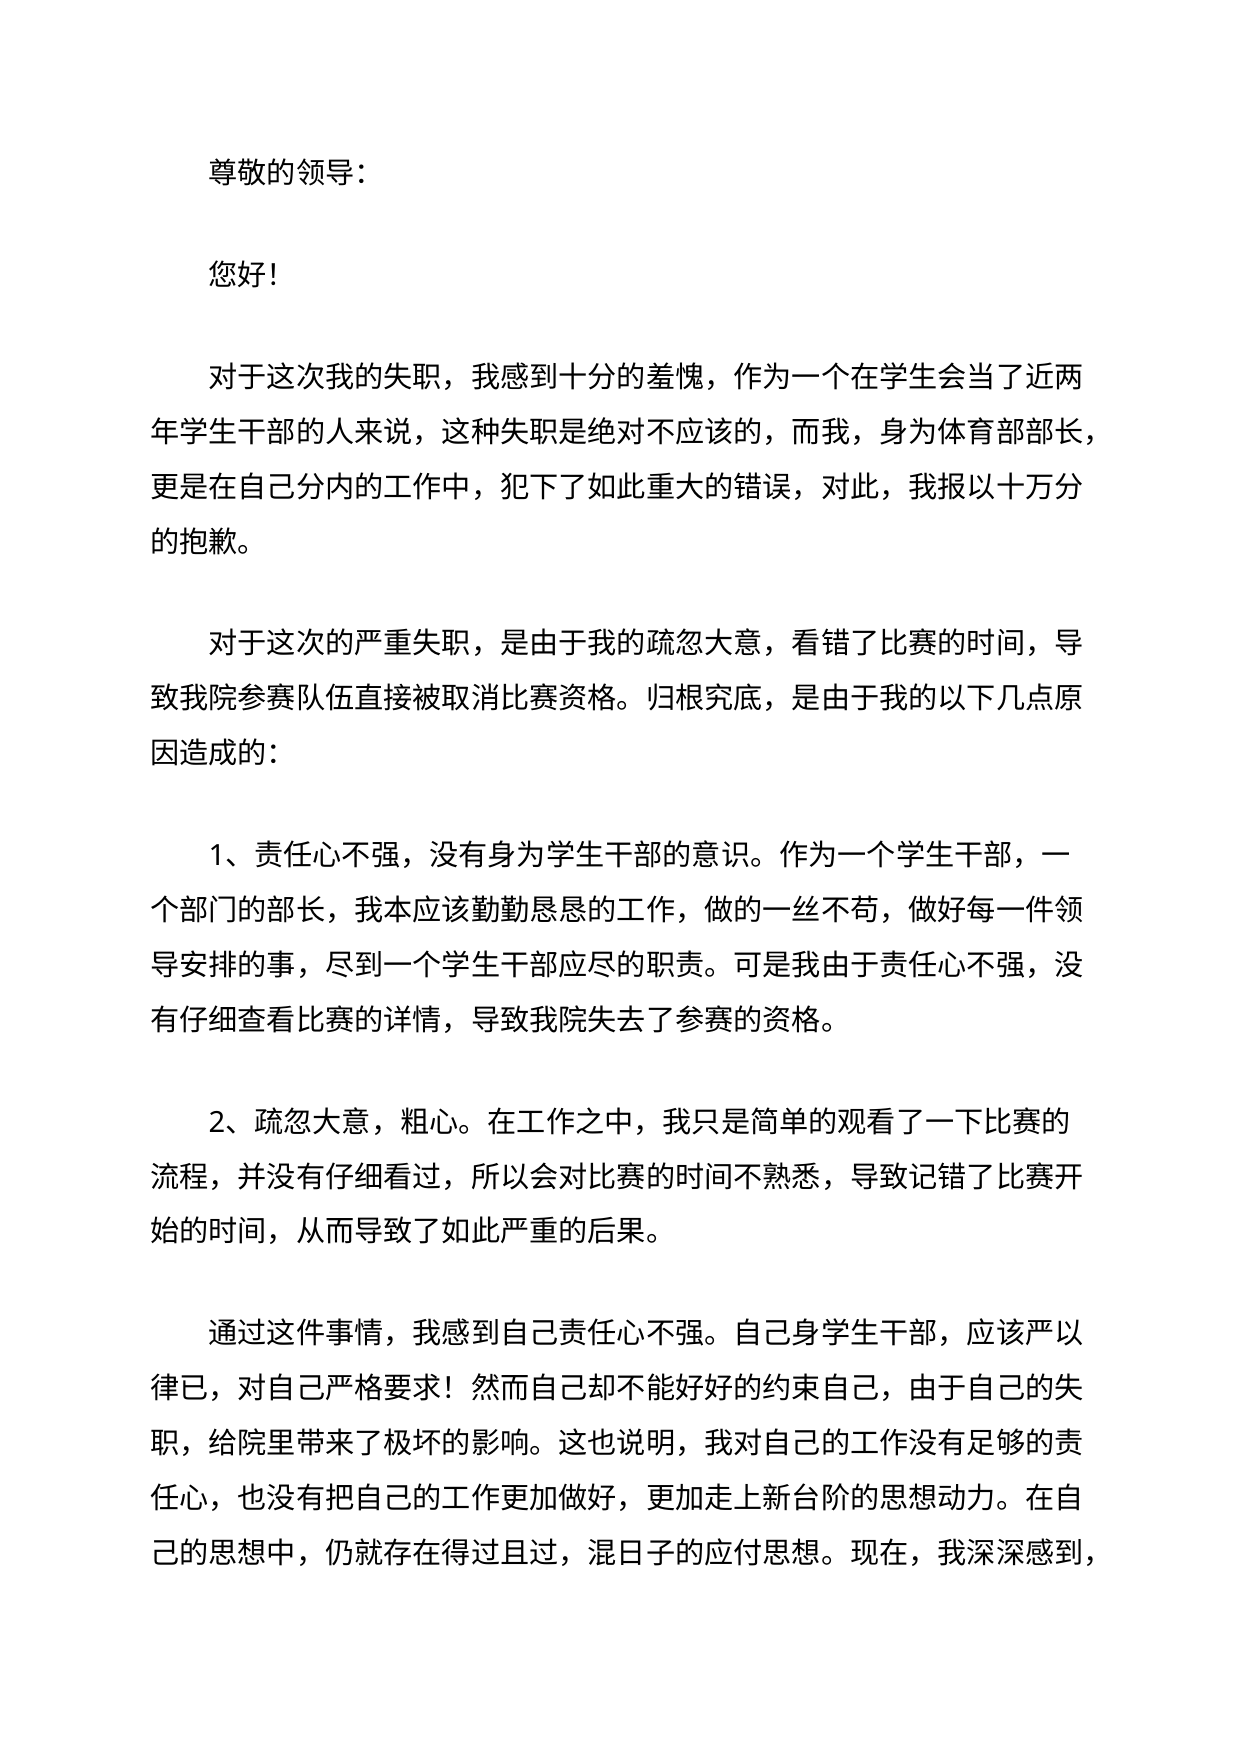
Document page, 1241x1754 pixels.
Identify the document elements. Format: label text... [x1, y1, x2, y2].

text 尊敬的领导： [150, 150, 1090, 192]
text 您好！ [150, 252, 1090, 294]
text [150, 1310, 1090, 1572]
text 对于这次的严重失职，是由于我的疏忽大意，看错了比赛的时间，导致我院参赛队伍直接被取消比赛资格。归根究底，是由于我的以下几点原因造成的： [150, 620, 1090, 772]
text 1、责任心不强，没有身为学生干部的意识。作为一个学生干部，一个部门的部长，我本应该勤勤恳恳的工作，做的一丝不苟，做好每一件领导安排的事，尽到一个学生干部应尽的职责。可是我由于责任心不强，没有仔细查看比赛的详情，导致我院失去了参赛的资格。 [150, 832, 1090, 1039]
text 对于这次我的失职，我感到十分的羞愧，作为一个在学生会当了近两年学生干部的人来说，这种失职是绝对不应该的，而我，身为体育部部长，更是在自己分内的工作中，犯下了如此重大的错误，对此，我报以十万分的抱歉。 [150, 353, 1090, 561]
text 2、疏忽大意，粗心。在工作之中，我只是简单的观看了一下比赛的流程，并没有仔细看过，所以会对比赛的时间不熟悉，导致记错了比赛开始的时间，从而导致了如此严重的后果。 [150, 1098, 1090, 1250]
